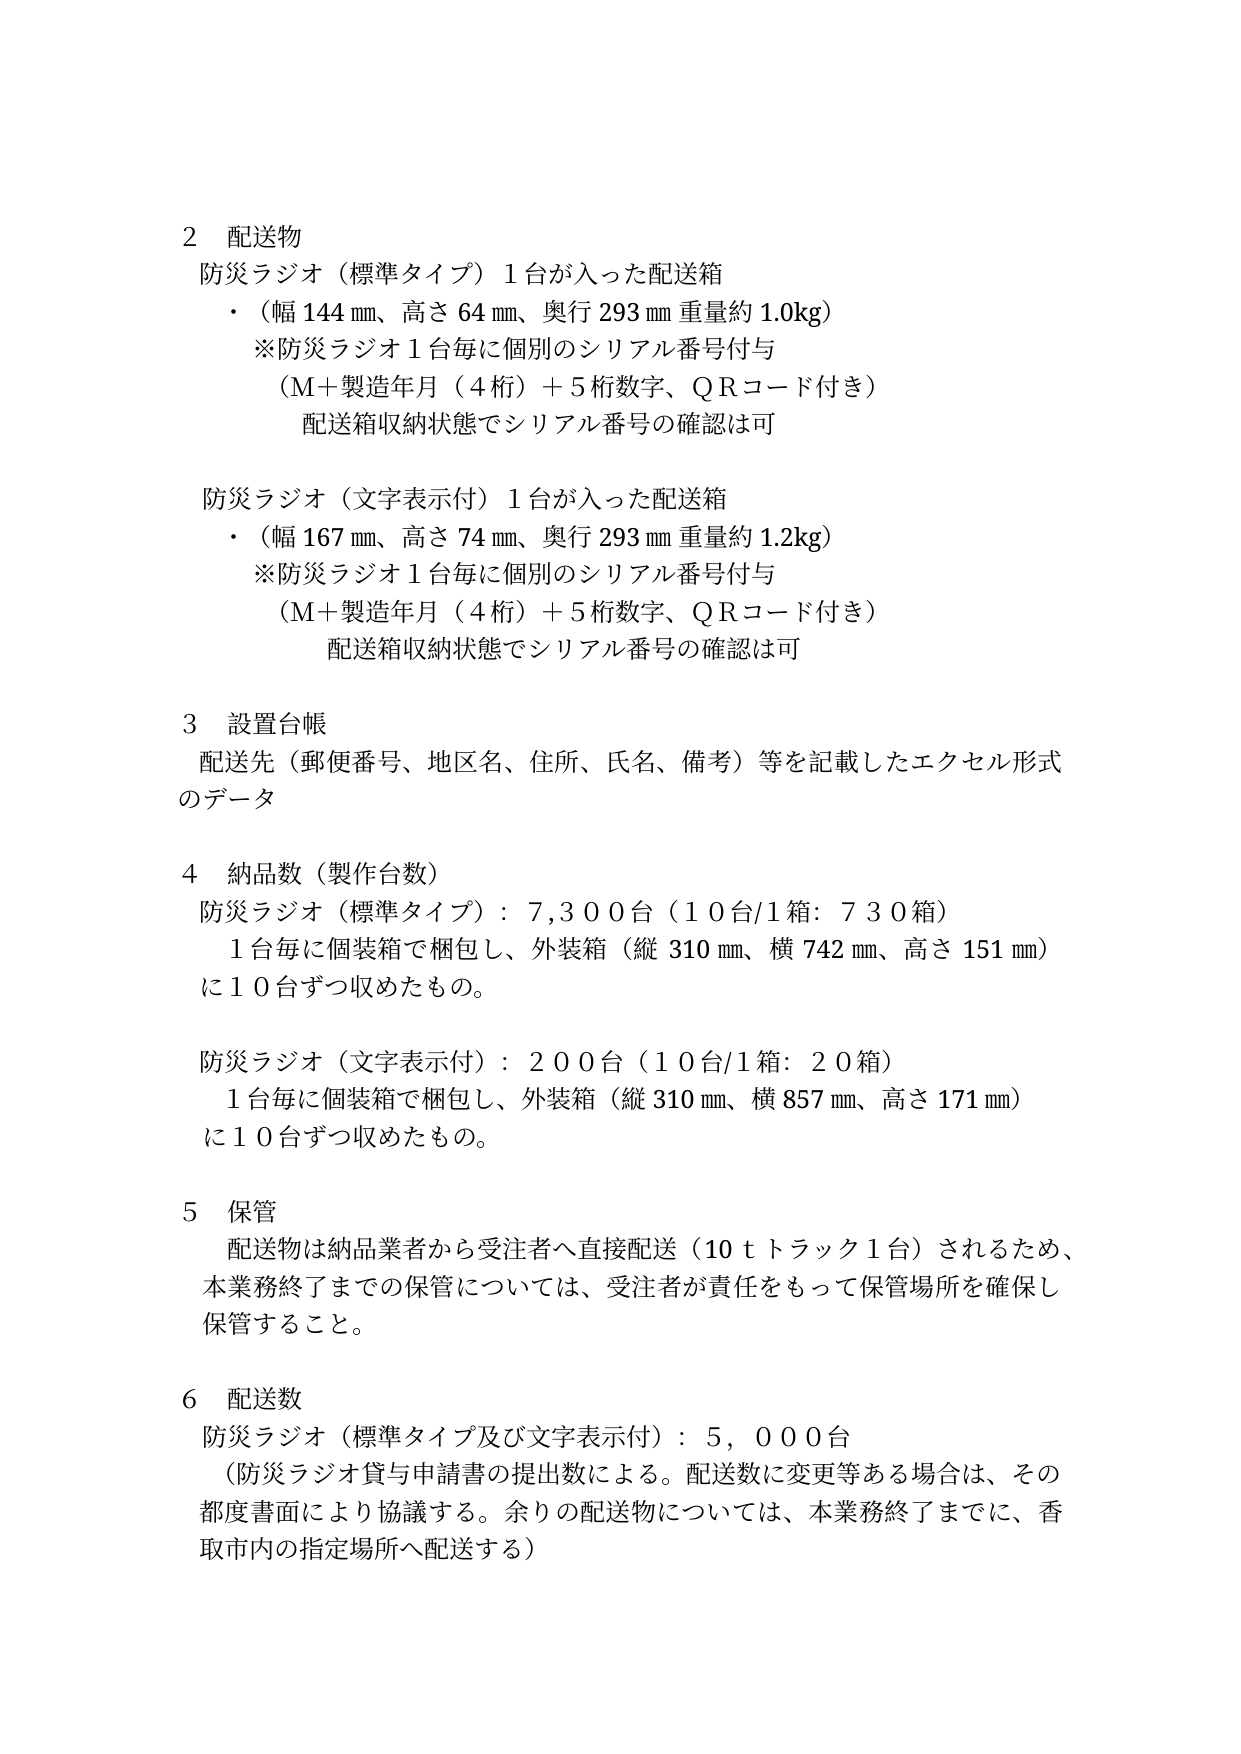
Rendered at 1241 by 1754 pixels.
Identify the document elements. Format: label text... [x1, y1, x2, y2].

text 防災ラジオ（標準タイプ及び文字表示付）：５，０００台 [177, 1417, 1063, 1454]
text 配送先（郵便番号、地区名、住所、氏名、備考）等を記載したエクセル形式のデータ [177, 742, 1063, 817]
text １台毎に個装箱で梱包し、外装箱（縦 310 ㎜、横 742 ㎜、高さ 151 ㎜）に１０台ずつ収めたもの。 [199, 929, 1063, 1004]
text ３ 設置台帳 [177, 704, 1063, 742]
text （防災ラジオ貸与申請書の提出数による。配送数に変更等ある場合は、その都度書面により協議する。余りの配送物については、本業務終了までに、香取市内の指定場所へ配送する） [199, 1454, 1063, 1567]
text （Ｍ＋製造年月（４桁）＋５桁数字、ＱＲコード付き） [177, 592, 1063, 629]
text ・（幅 144 ㎜、高さ 64 ㎜、奥行 293 ㎜ 重量約 1.0kg） [177, 292, 1063, 329]
text ６ 配送数 [177, 1379, 1063, 1417]
text 配送箱収納状態でシリアル番号の確認は可 [177, 404, 1063, 442]
text （Ｍ＋製造年月（４桁）＋５桁数字、ＱＲコード付き） [177, 367, 1063, 404]
text ２ 配送物 [177, 217, 1063, 254]
text ４ 納品数（製作台数） [177, 854, 1063, 892]
text 防災ラジオ（文字表示付）：２００台（１０台/１箱：２０箱） [177, 1042, 1063, 1079]
text 防災ラジオ（文字表示付）１台が入った配送箱 [177, 479, 1063, 517]
text 配送箱収納状態でシリアル番号の確認は可 [177, 629, 1063, 667]
text に１０台ずつ収めたもの。 [177, 1117, 1063, 1154]
text ※防災ラジオ１台毎に個別のシリアル番号付与 [177, 554, 1063, 592]
text 配送物は納品業者から受注者へ直接配送（10ｔトラック１台）されるため、本業務終了までの保管については、受注者が責任をもって保管場所を確保し保管すること。 [177, 1229, 1063, 1342]
text ５ 保管 [177, 1192, 1063, 1229]
text １台毎に個装箱で梱包し、外装箱（縦 310 ㎜、横 857 ㎜、高さ 171 ㎜） [221, 1079, 1063, 1117]
text ・（幅 167 ㎜、高さ 74 ㎜、奥行 293 ㎜ 重量約 1.2kg） [177, 517, 1063, 554]
text ※防災ラジオ１台毎に個別のシリアル番号付与 [177, 329, 1063, 367]
text 防災ラジオ（標準タイプ）１台が入った配送箱 [177, 254, 1063, 292]
text 防災ラジオ（標準タイプ）：７,３００台（１０台/１箱：７３０箱） [177, 892, 1063, 929]
